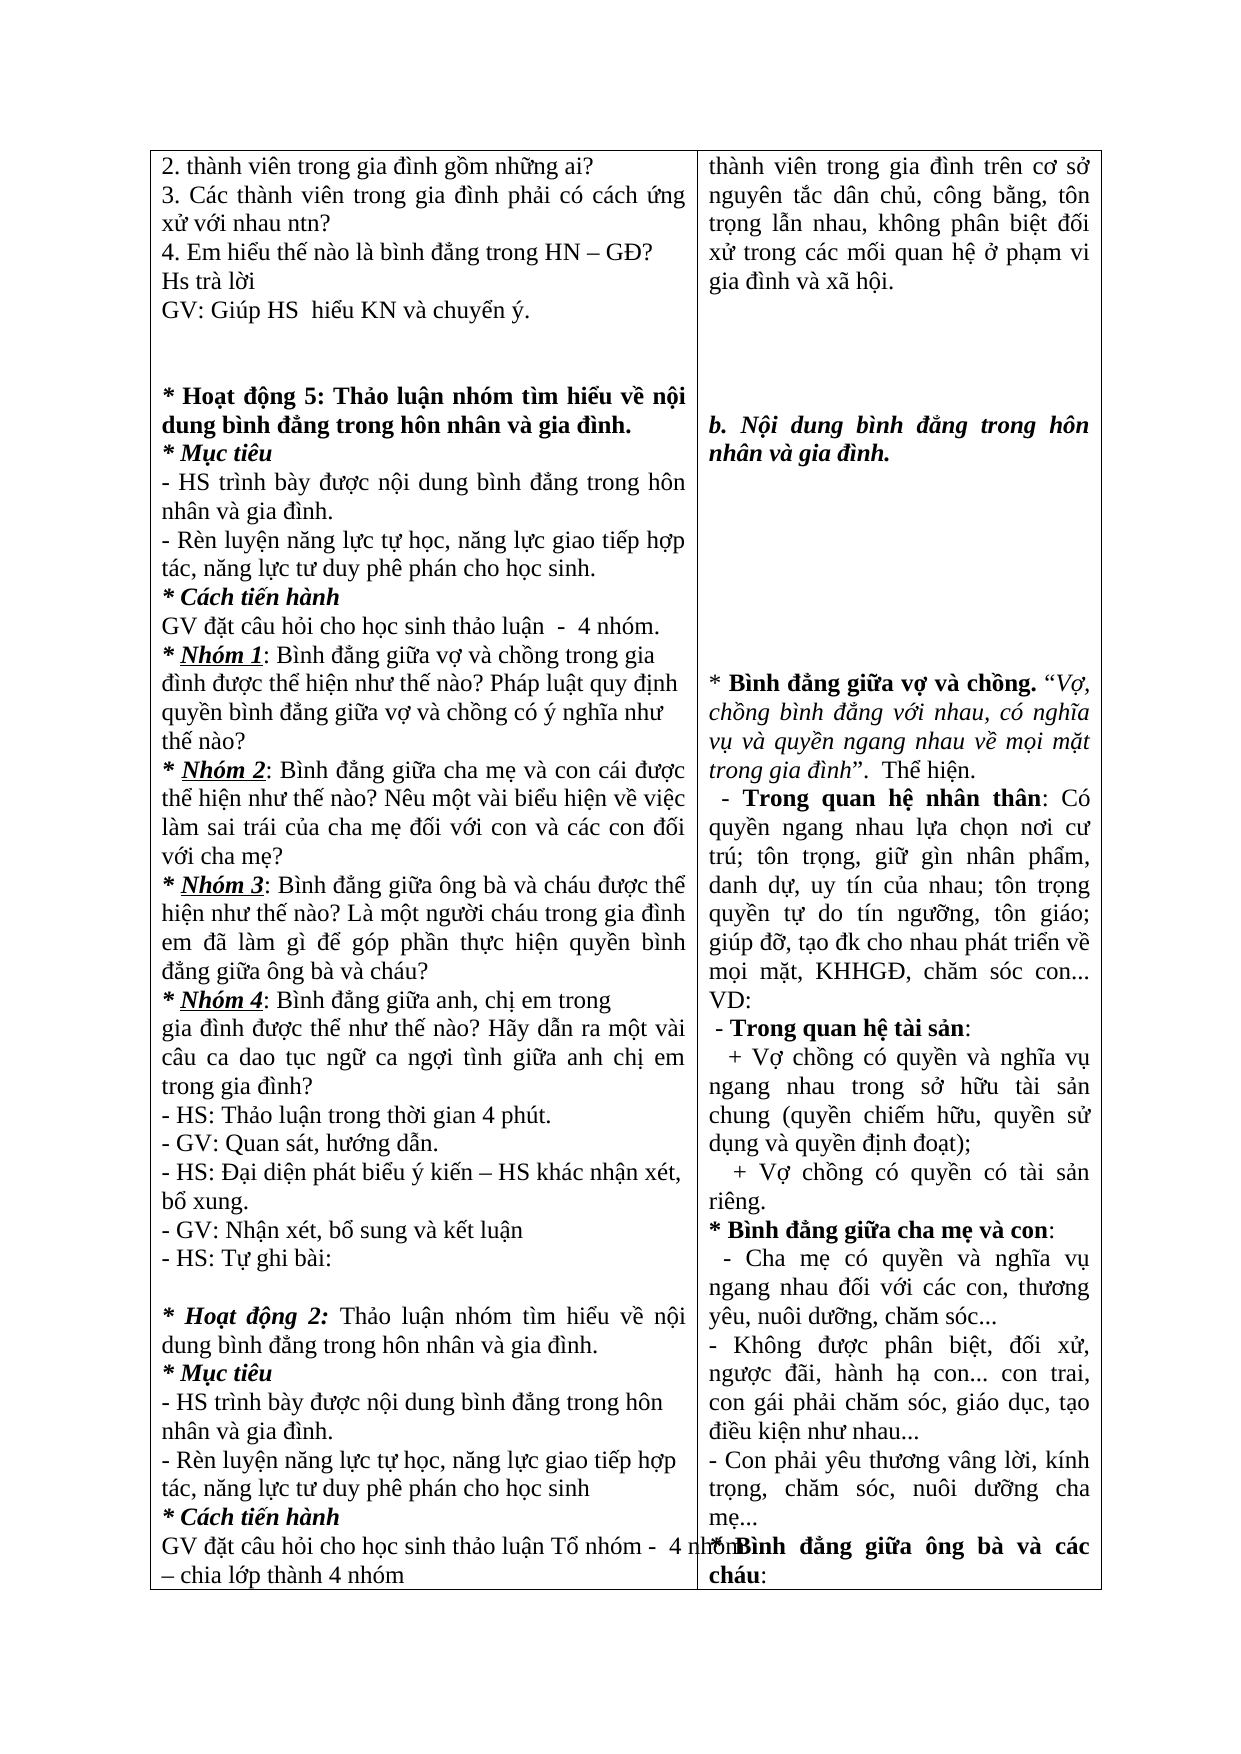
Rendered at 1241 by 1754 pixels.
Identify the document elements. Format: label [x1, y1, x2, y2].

table_cell [151, 151, 697, 1588]
table_cell [698, 151, 1101, 1588]
